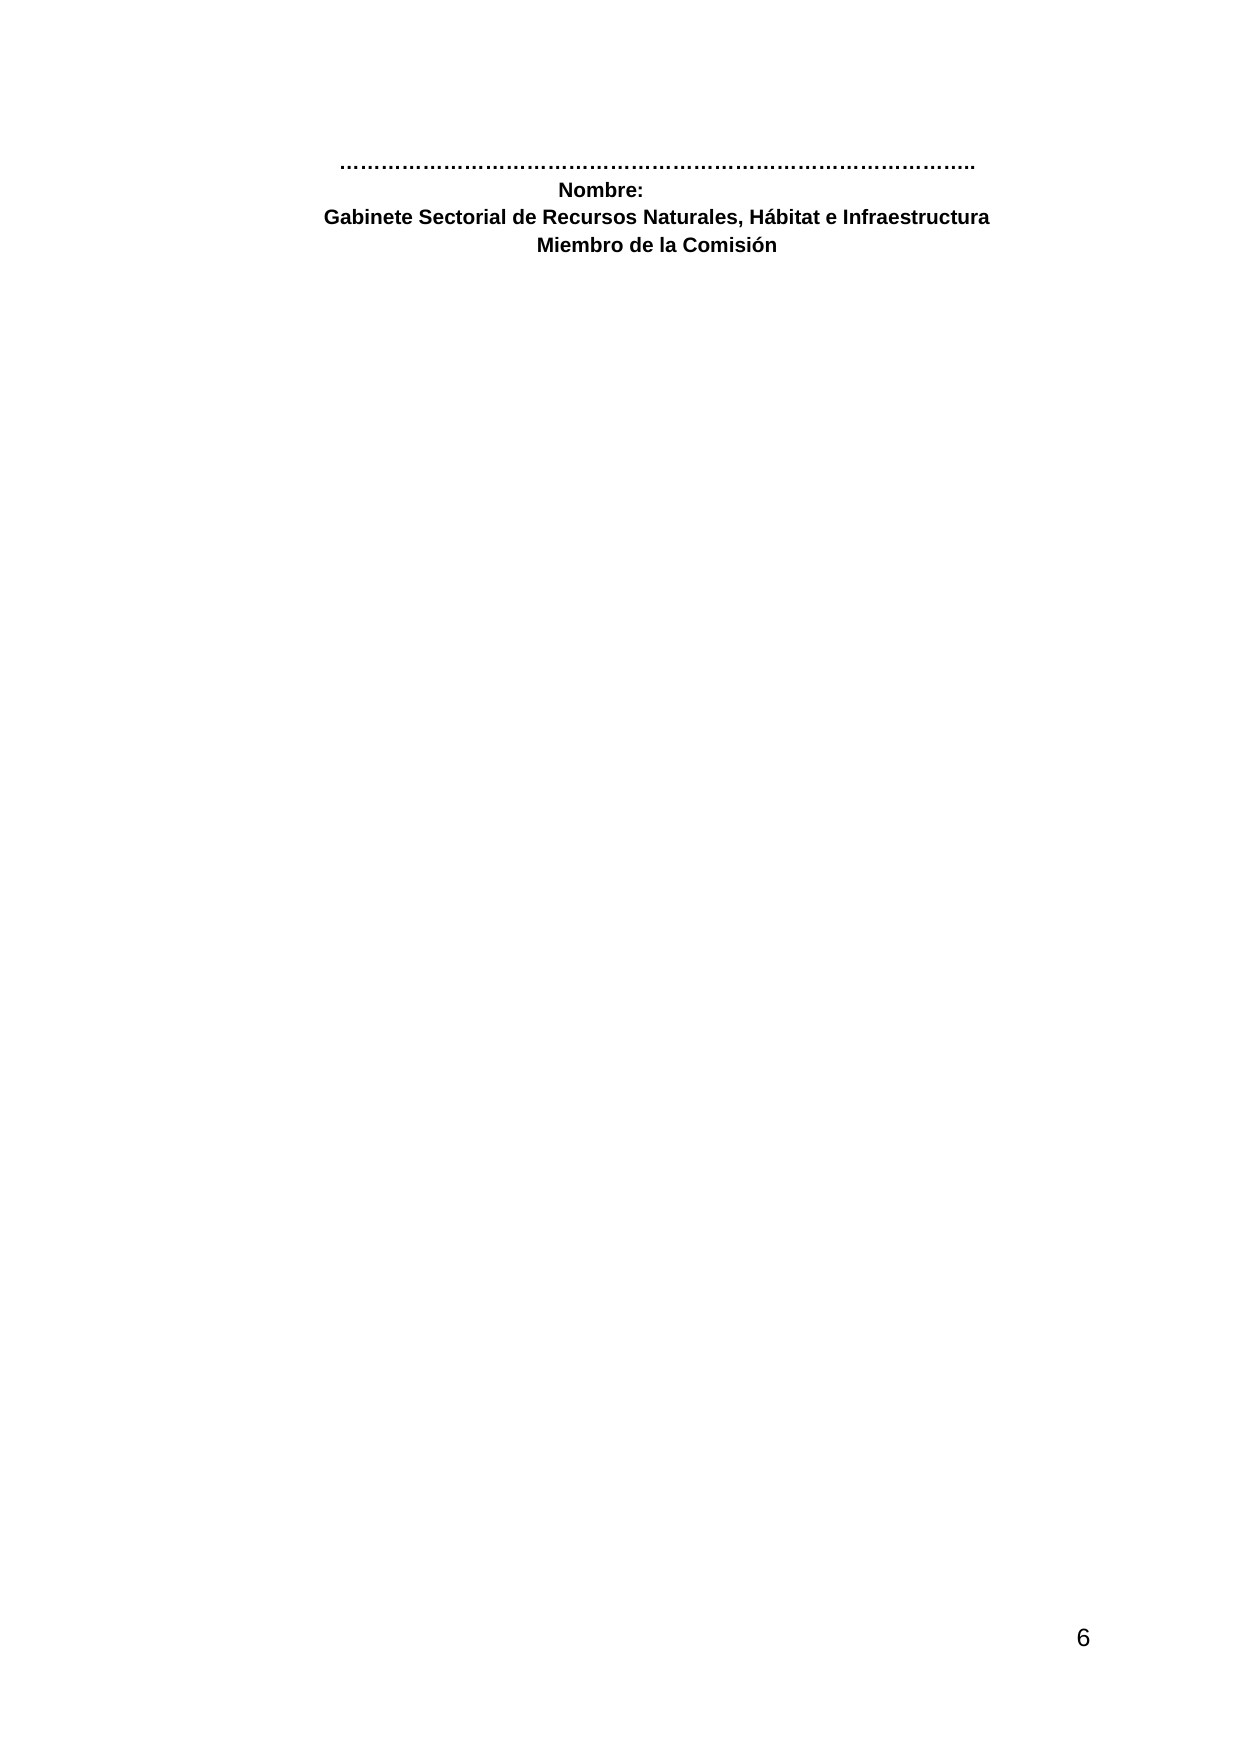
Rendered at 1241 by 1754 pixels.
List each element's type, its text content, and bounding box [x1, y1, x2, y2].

text Nombre: [224, 177, 1090, 201]
text Miembro de la Comisión [224, 232, 1090, 256]
text Gabinete Sectorial de Recursos Naturales, Hábitat e Infraestructura [224, 205, 1090, 229]
text ……………………………………………………………………………….. [224, 150, 1090, 174]
